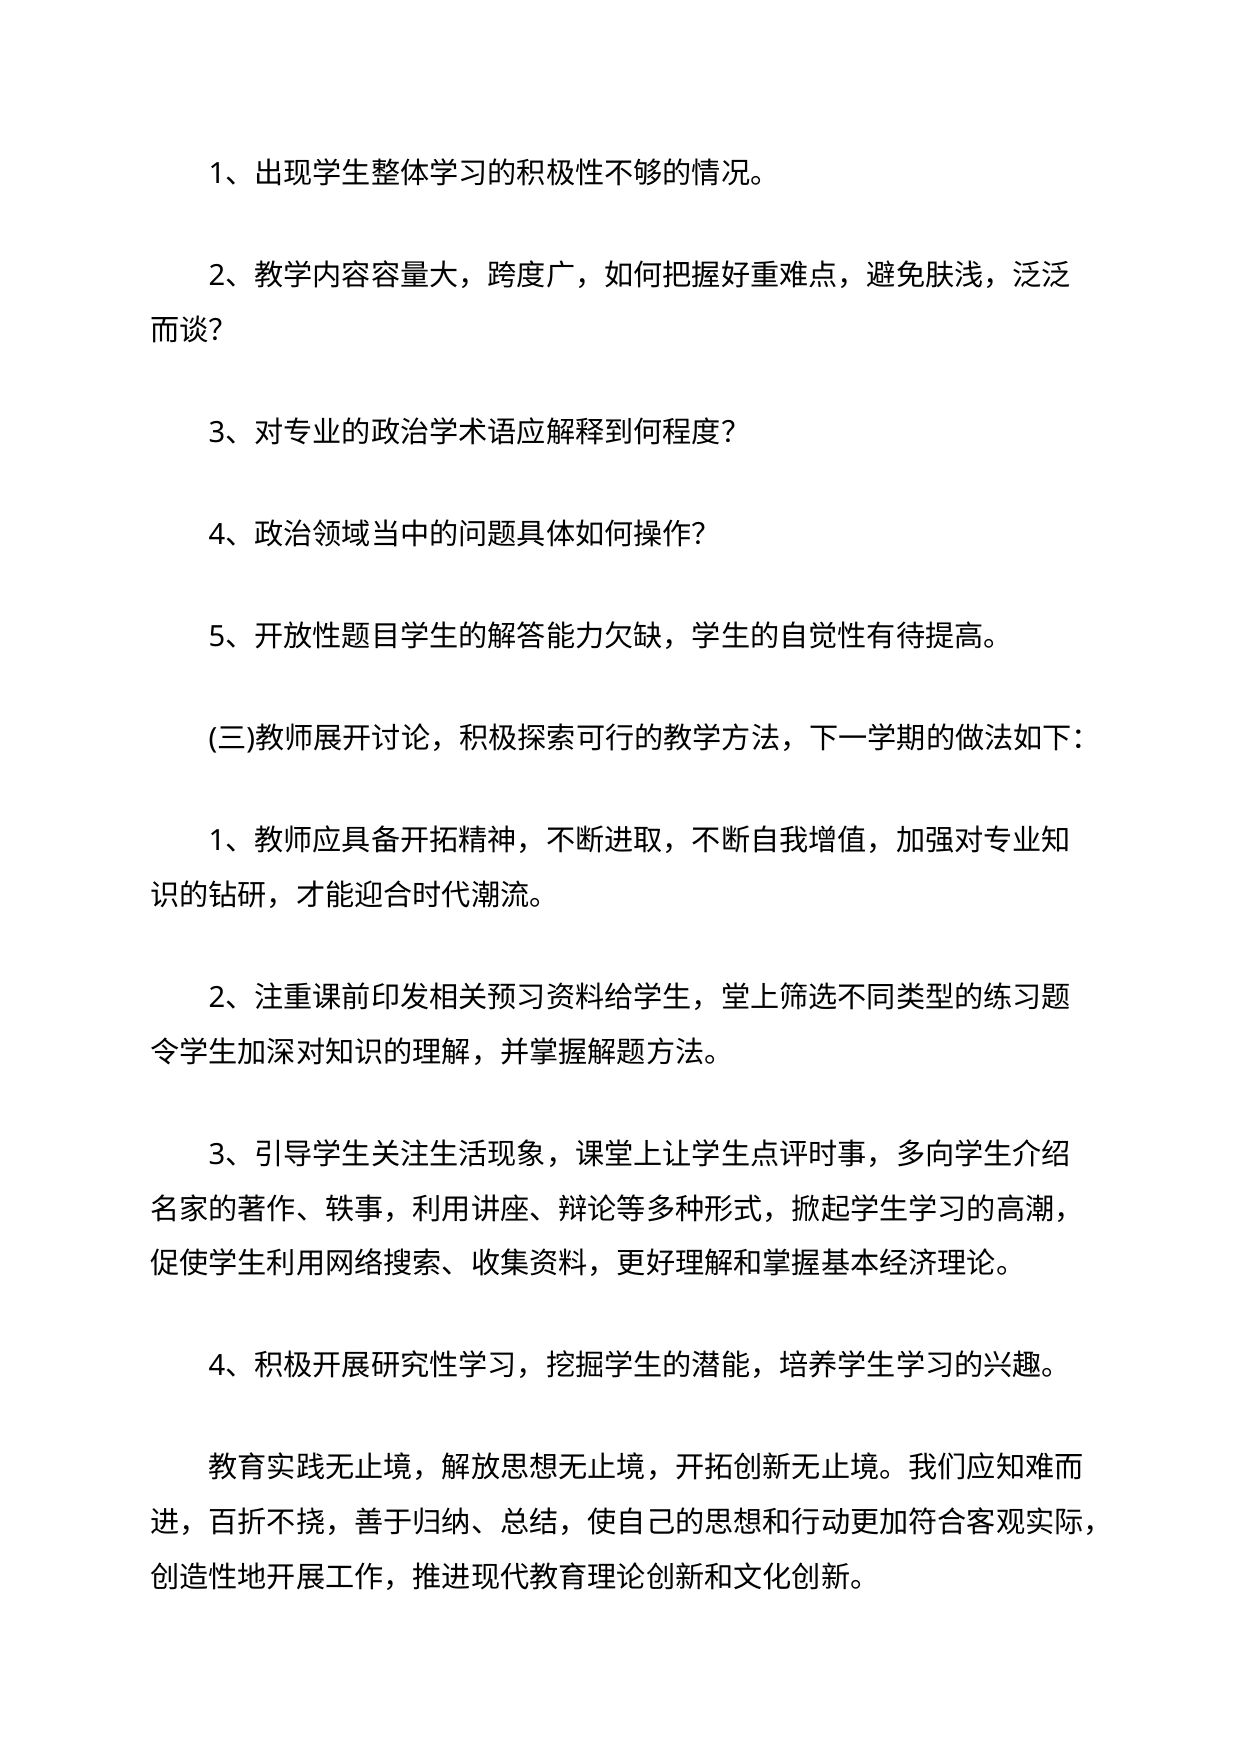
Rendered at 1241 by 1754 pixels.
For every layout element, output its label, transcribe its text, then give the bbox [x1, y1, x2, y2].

text 教育实践无止境，解放思想无止境，开拓创新无止境。我们应知难而进，百折不挠，善于归纳、总结，使自己的思想和行动更加符合客观实际，创造性地开展工作，推进现代教育理论创新和文化创新。 [150, 1444, 1090, 1596]
text (三)教师展开讨论，积极探索可行的教学方法，下一学期的做法如下： [150, 715, 1090, 757]
text 1、教师应具备开拓精神，不断进取，不断自我增值，加强对专业知识的钻研，才能迎合时代潮流。 [150, 817, 1090, 914]
text 1、出现学生整体学习的积极性不够的情况。 [150, 150, 1090, 192]
text 3、引导学生关注生活现象，课堂上让学生点评时事，多向学生介绍名家的著作、轶事，利用讲座、辩论等多种形式，掀起学生学习的高潮，促使学生利用网络搜索、收集资料，更好理解和掌握基本经济理论。 [150, 1130, 1090, 1282]
text 2、教学内容容量大，跨度广，如何把握好重难点，避免肤浅，泛泛而谈？ [150, 252, 1090, 349]
text 5、开放性题目学生的解答能力欠缺，学生的自觉性有待提高。 [150, 613, 1090, 655]
text 4、政治领域当中的问题具体如何操作？ [150, 511, 1090, 553]
text 2、注重课前印发相关预习资料给学生，堂上筛选不同类型的练习题令学生加深对知识的理解，并掌握解题方法。 [150, 973, 1090, 1071]
text 4、积极开展研究性学习，挖掘学生的潜能，培养学生学习的兴趣。 [150, 1342, 1090, 1384]
text 3、对专业的政治学术语应解释到何程度？ [150, 409, 1090, 451]
